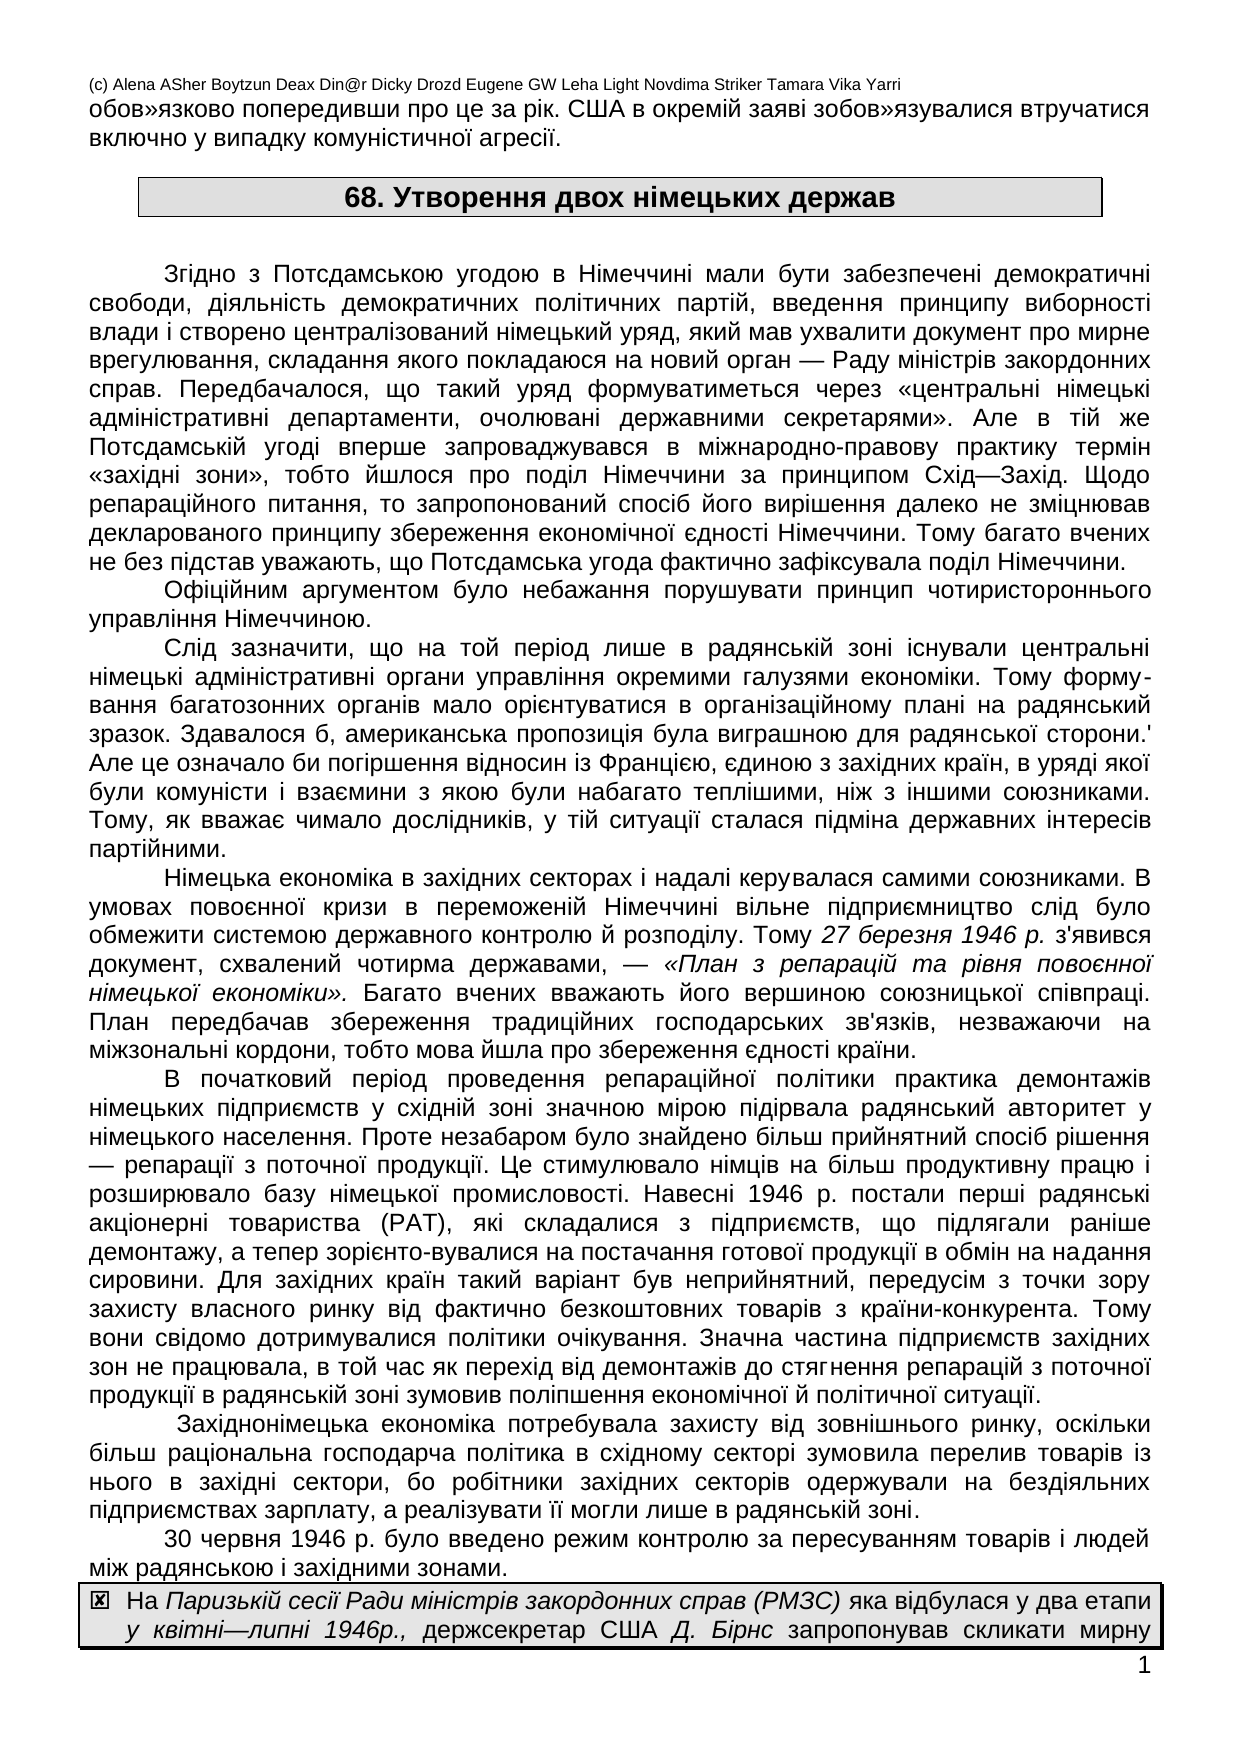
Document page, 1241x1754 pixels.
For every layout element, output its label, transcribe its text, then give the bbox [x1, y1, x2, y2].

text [80, 1584, 1160, 1646]
text В початковий період проведення репараційної політики практика демонтажів німецьких підприємств у східній зоні значною мірою підірвала радянський авторитет у німецького населення. Проте незабаром було знайдено більш прийнятний спосіб рішення — репарації з поточної продукції. Це стимулювало німців на більш продуктивну працю і розширювало базу німецької промисловості. Навесні 1946 р. постали перші радянські акціонерні товариства (РАТ), які складалися з підприємств, що підлягали раніше демонтажу, а тепер зорієнто-вувалися на постачання готової продукції в обмін на надання сировини. Для західних країн такий варіант був неприйнятний, передусім з точки зору захисту власного ринку від фактично безкоштовних товарів з країни-конкурента. Тому вони свідомо дотримувалися політики очікування. Значна частина підприємств західних зон не працювала, в той час як перехід від демонтажів до стягнення репарацій з поточної продукції в радянській зоні зумовив поліпшення економічної й політичної ситуації. [89, 1064, 1152, 1409]
text 30 червня 1946 р. було введено режим контролю за пересуванням товарів і людей між радянською і західними зонами. [89, 1524, 1152, 1582]
text Західнонімецька економіка потребувала захисту від зовнішнього ринку, оскільки більш раціональна господарча політика в східному секторі зумовила перелив товарів із нього в західні сектори, бо робітники західних секторів одержували на бездіяльних підприємствах зарплату, а реалізувати її могли лише в радянській зоні. [89, 1409, 1152, 1524]
text Слід зазначити, що на той період лише в радянській зоні існували центральні німецькі адміністративні органи управління окремими галузями економіки. Тому формування багатозонних органів мало орієнтуватися в організаційному плані на радянський зразок. Здавалося б, американська пропозиція була виграшною для радянської сторони.' Але це означало би погіршення відносин із Францією, єдиною з західних країн, в уряді якої були комуністи і взаємини з якою були набагато теплішими, ніж з іншими союзниками. Тому, як вважає чимало дослідників, у тій ситуації сталася підміна державних інтересів партійними. [89, 633, 1152, 863]
subtitle 68. Утворення двох німецьких держав [139, 178, 1101, 216]
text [89, 94, 1152, 152]
text Згідно з Потсдамською угодою в Німеччині мали бути забезпечені демократичні свободи, діяльність демократичних політичних партій, введення принципу виборності влади і створено централізований німецький уряд, який мав ухвалити документ про мирне врегулювання, складання якого покладаюся на новий орган — Раду міністрів закордонних справ. Передбачалося, що такий уряд формуватиметься через «центральні німецькі адміністративні департаменти, очолювані державними секретарями». Але в тій же Потсдамській угоді вперше запроваджувався в міжнародно-правову практику термін «західні зони», тобто йшлося про поділ Німеччини за принципом Схід—Захід. Щодо репараційного питання, то запропонований спосіб його вирішення далеко не зміцнював декларованого принципу збереження економічної єдності Німеччини. Тому багато вчених не без підстав уважають, що Потсдамська угода фактично зафіксувала поділ Німеччини. [89, 259, 1152, 576]
text Офіційним аргументом було небажання порушувати принцип чотиристороннього управління Німеччиною. [89, 576, 1152, 633]
text Німецька економіка в західних секторах і надалі керувалася самими союзниками. В умовах повоєнної кризи в переможеній Німеччині вільне підприємництво слід було обмежити системою державного контролю й розподілу. Тому 27 березня 1946 р. з'явився документ, схвалений чотирма державами, — «План з репарацій та рівня повоєнної німецької економіки». Багато вчених вважають його вершиною союзницької співпраці. План передбачав збереження традиційних господарських зв'язків, незважаючи на міжзональні кордони, тобто мова йшла про збереження єдності країни. [89, 863, 1152, 1064]
